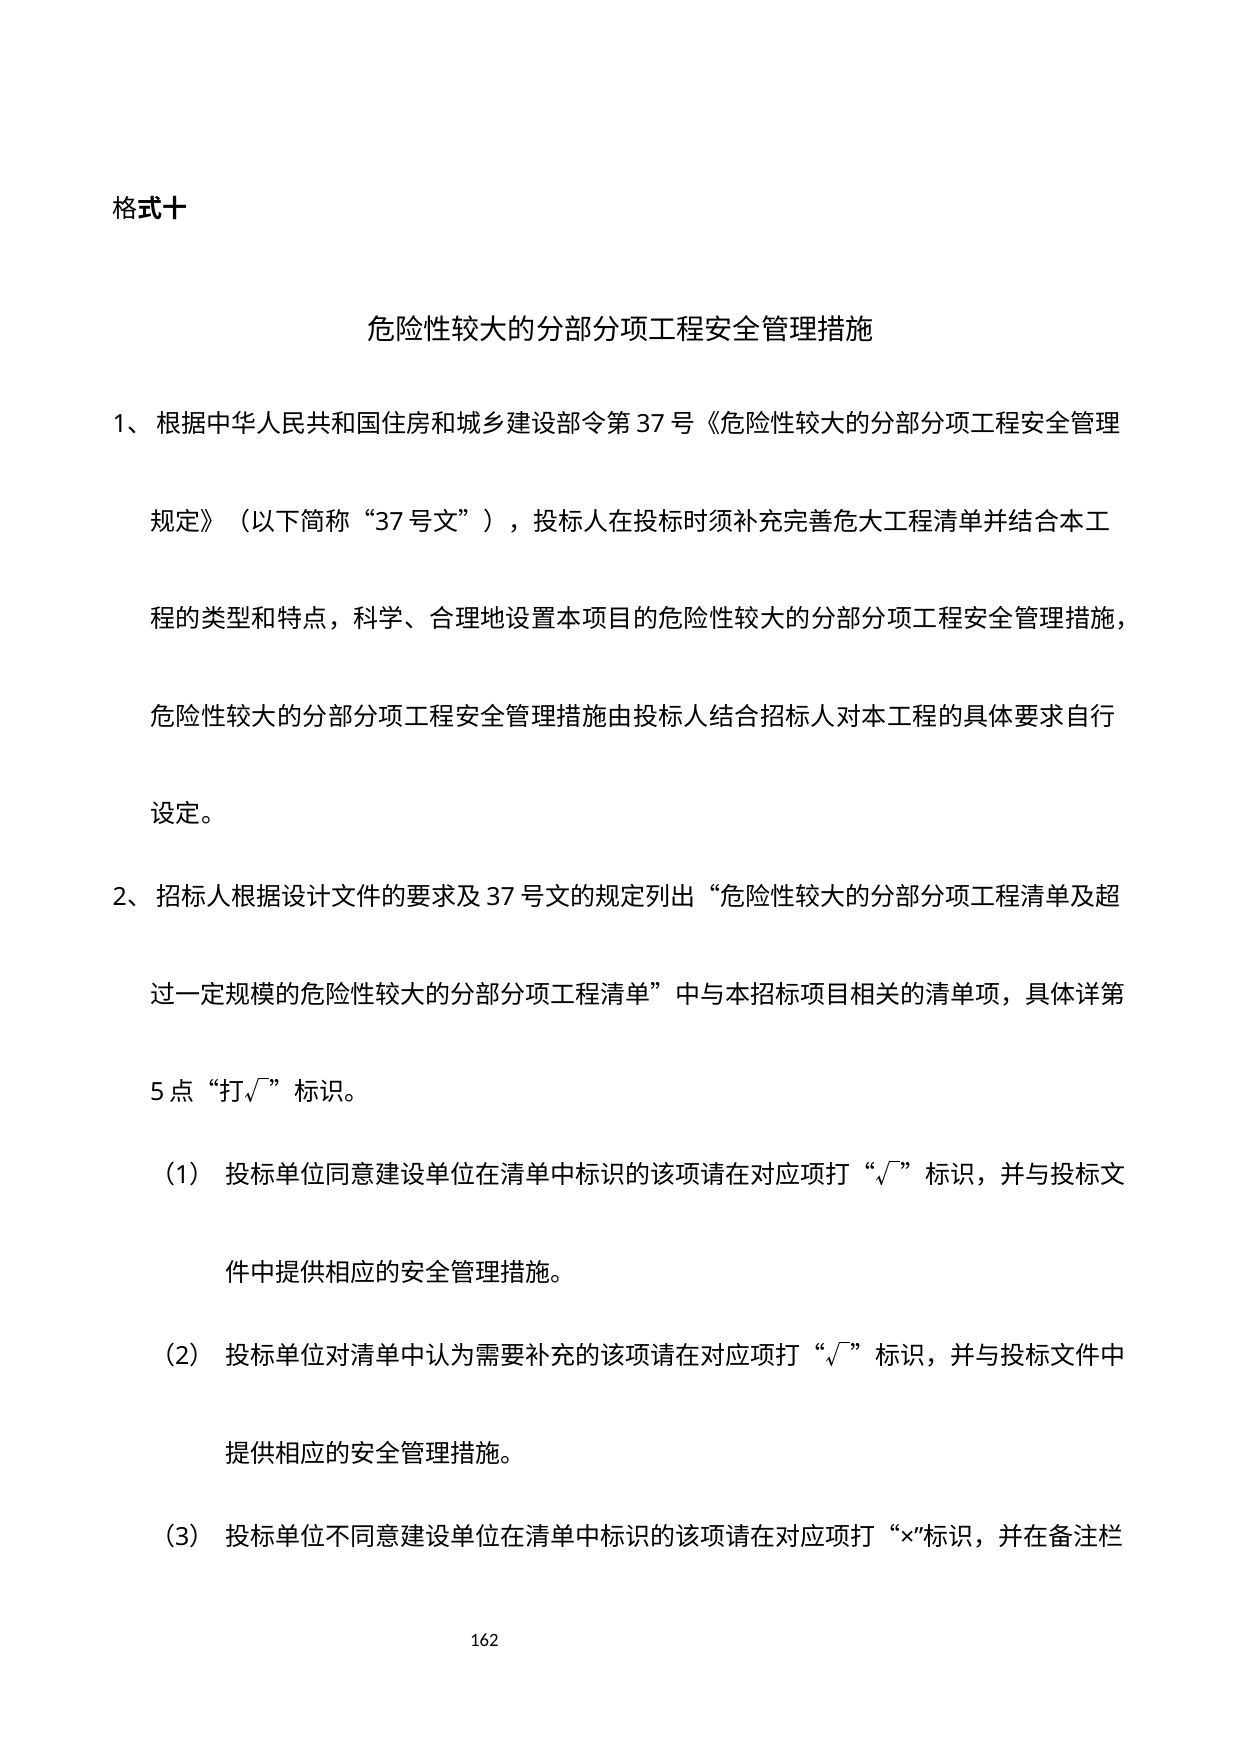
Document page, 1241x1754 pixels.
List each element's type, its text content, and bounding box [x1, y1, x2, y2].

subtitle 格式十 [112, 174, 1128, 239]
list 投标单位同意建设单位在清单中标识的该项请在对应项打“√”标识，并与投标文件中提供相应的安全管理措施。 [150, 1141, 1128, 1303]
subtitle 危险性较大的分部分项工程安全管理措施 [112, 295, 1128, 360]
list 根据中华人民共和国住房和城乡建设部令第37号《危险性较大的分部分项工程安全管理规定》（以下简称“37号文”），投标人在投标时须补充完善危大工程清单并结合本工程的类型和特点，科学、合理地设置本项目的危险性较大的分部分项工程安全管理措施，危险性较大的分部分项工程安全管理措施由投标人结合招标人对本工程的具体要求自行设定。 [112, 389, 1128, 844]
list 投标单位对清单中认为需要补充的该项请在对应项打“√”标识，并与投标文件中提供相应的安全管理措施。 [150, 1321, 1128, 1484]
list 招标人根据设计文件的要求及37号文的规定列出“危险性较大的分部分项工程清单及超过一定规模的危险性较大的分部分项工程清单”中与本招标项目相关的清单项，具体详第5点“打√”标识。 [112, 862, 1128, 1122]
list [150, 1502, 1128, 1567]
